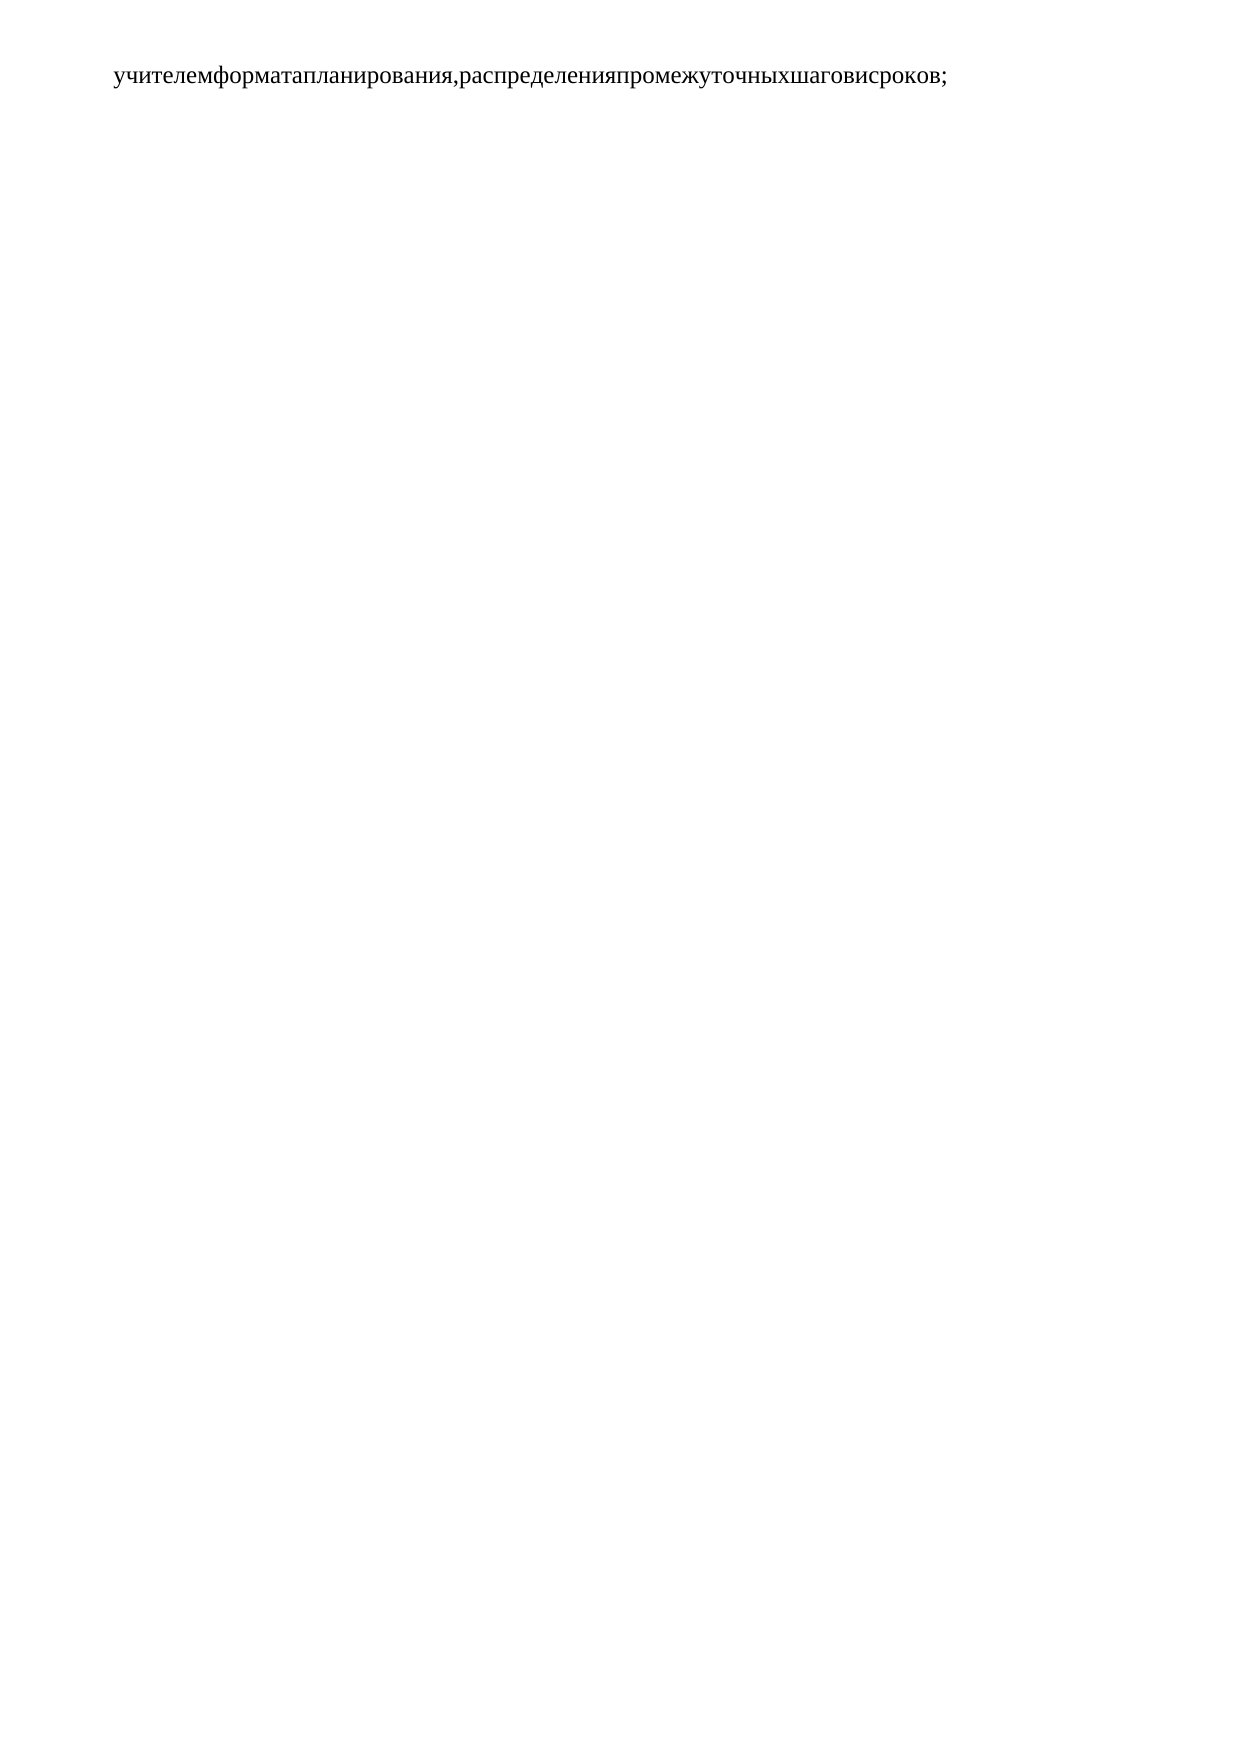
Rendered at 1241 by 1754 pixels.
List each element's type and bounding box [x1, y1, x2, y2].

list [113, 60, 1121, 89]
